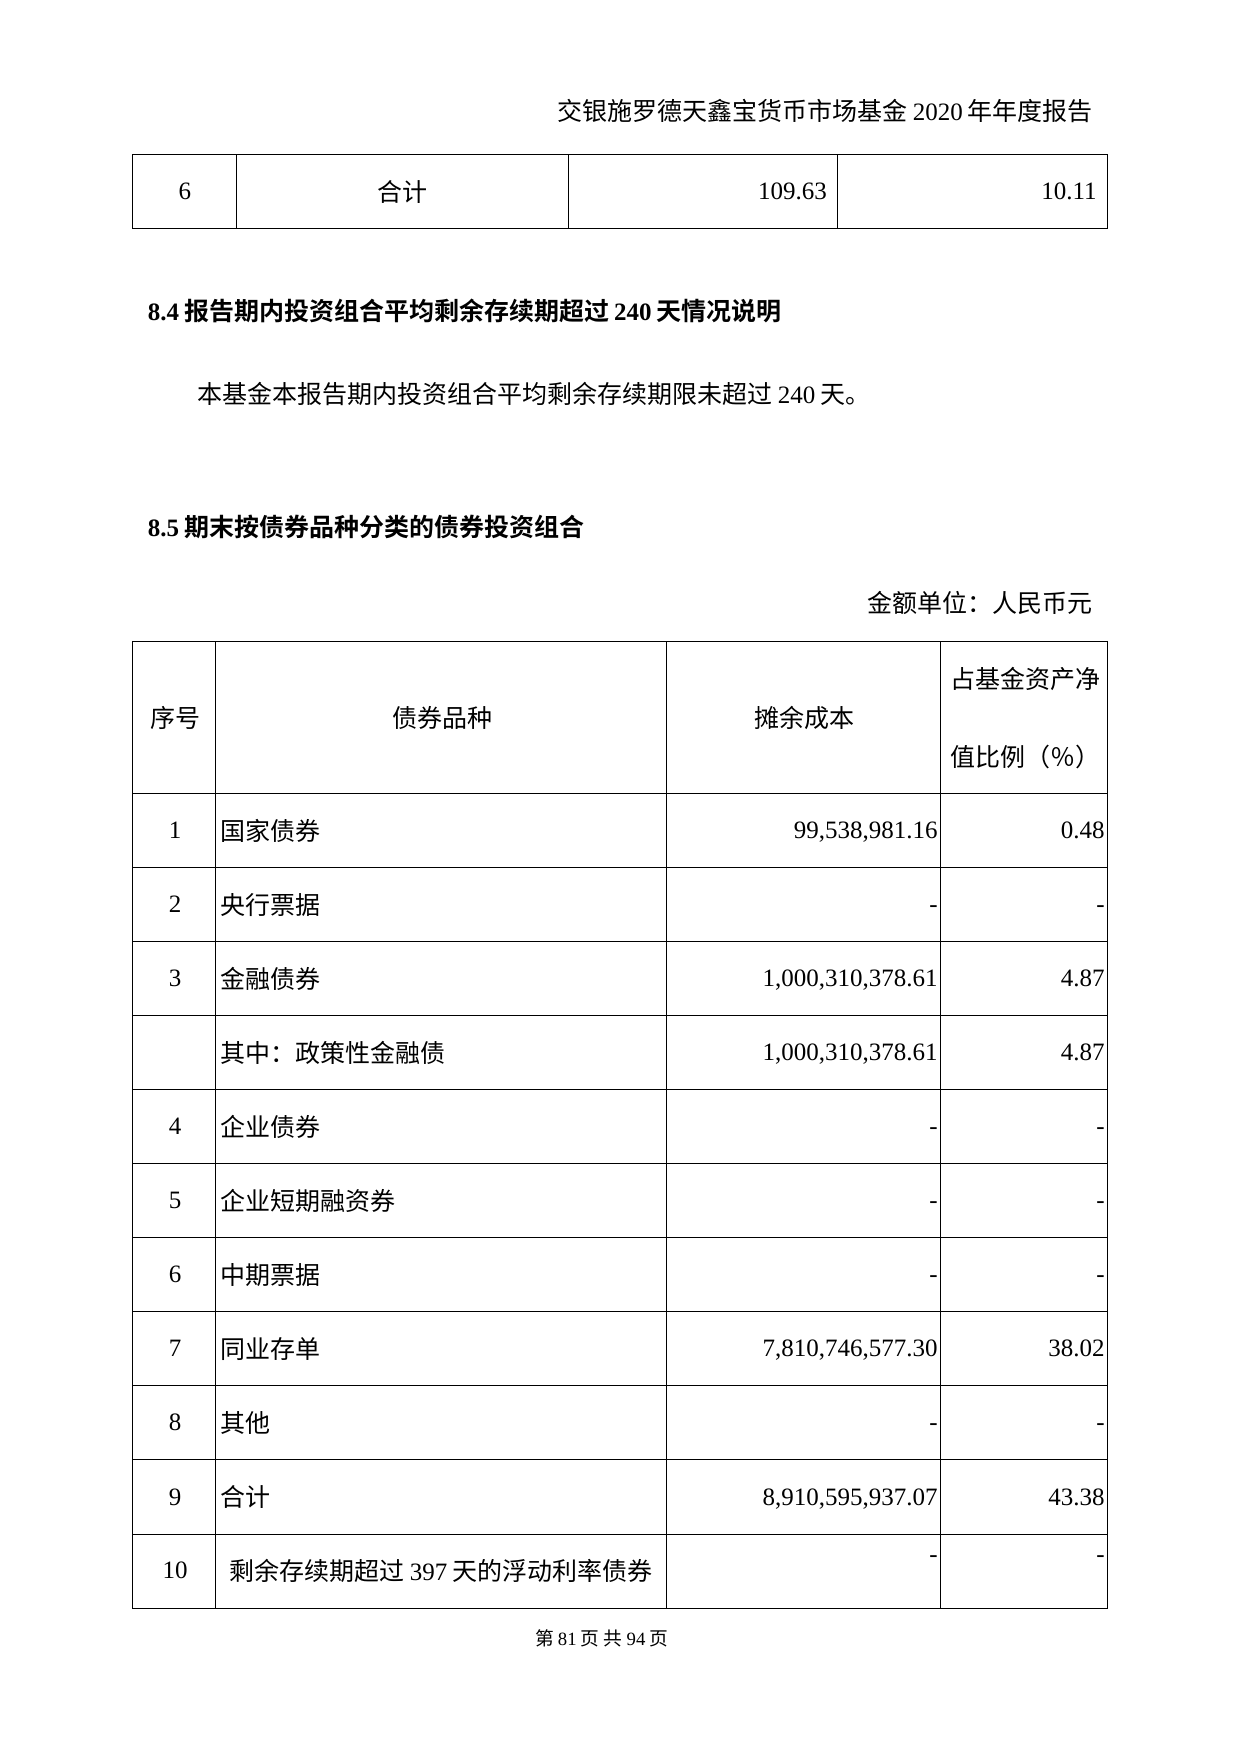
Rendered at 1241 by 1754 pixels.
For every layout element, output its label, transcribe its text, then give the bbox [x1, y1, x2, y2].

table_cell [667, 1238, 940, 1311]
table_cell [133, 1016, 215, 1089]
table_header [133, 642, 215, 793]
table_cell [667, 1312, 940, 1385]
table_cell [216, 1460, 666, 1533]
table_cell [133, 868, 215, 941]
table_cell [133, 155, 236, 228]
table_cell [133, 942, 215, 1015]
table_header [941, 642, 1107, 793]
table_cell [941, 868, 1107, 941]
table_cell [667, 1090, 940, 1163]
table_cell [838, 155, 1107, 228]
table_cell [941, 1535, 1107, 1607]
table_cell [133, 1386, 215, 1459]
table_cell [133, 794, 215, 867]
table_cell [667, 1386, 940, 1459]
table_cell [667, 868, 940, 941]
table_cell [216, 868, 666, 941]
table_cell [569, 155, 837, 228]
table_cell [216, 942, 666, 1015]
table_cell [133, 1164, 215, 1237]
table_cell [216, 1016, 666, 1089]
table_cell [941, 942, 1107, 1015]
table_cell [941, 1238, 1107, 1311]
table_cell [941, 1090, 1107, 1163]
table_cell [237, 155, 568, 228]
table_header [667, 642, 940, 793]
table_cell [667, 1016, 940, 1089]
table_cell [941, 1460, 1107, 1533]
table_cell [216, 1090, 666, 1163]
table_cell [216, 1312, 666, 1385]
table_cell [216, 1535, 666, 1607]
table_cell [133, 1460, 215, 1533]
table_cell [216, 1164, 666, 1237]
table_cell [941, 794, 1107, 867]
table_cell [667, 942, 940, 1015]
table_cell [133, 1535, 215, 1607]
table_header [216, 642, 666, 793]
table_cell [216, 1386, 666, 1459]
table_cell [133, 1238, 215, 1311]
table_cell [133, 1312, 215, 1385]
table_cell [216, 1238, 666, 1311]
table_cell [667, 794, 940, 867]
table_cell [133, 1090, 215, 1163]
text 本基金本报告期内投资组合平均剩余存续期限未超过240天。 [148, 360, 1092, 425]
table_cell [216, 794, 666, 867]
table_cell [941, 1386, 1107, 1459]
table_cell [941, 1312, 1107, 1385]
text 金额单位：人民币元 [149, 569, 1092, 634]
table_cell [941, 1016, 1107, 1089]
subtitle 8.5期末按债券品种分类的债券投资组合 [148, 493, 1092, 558]
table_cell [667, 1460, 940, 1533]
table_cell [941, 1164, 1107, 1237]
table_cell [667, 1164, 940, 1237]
subtitle 8.4报告期内投资组合平均剩余存续期超过240天情况说明 [148, 277, 1092, 342]
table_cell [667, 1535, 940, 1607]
